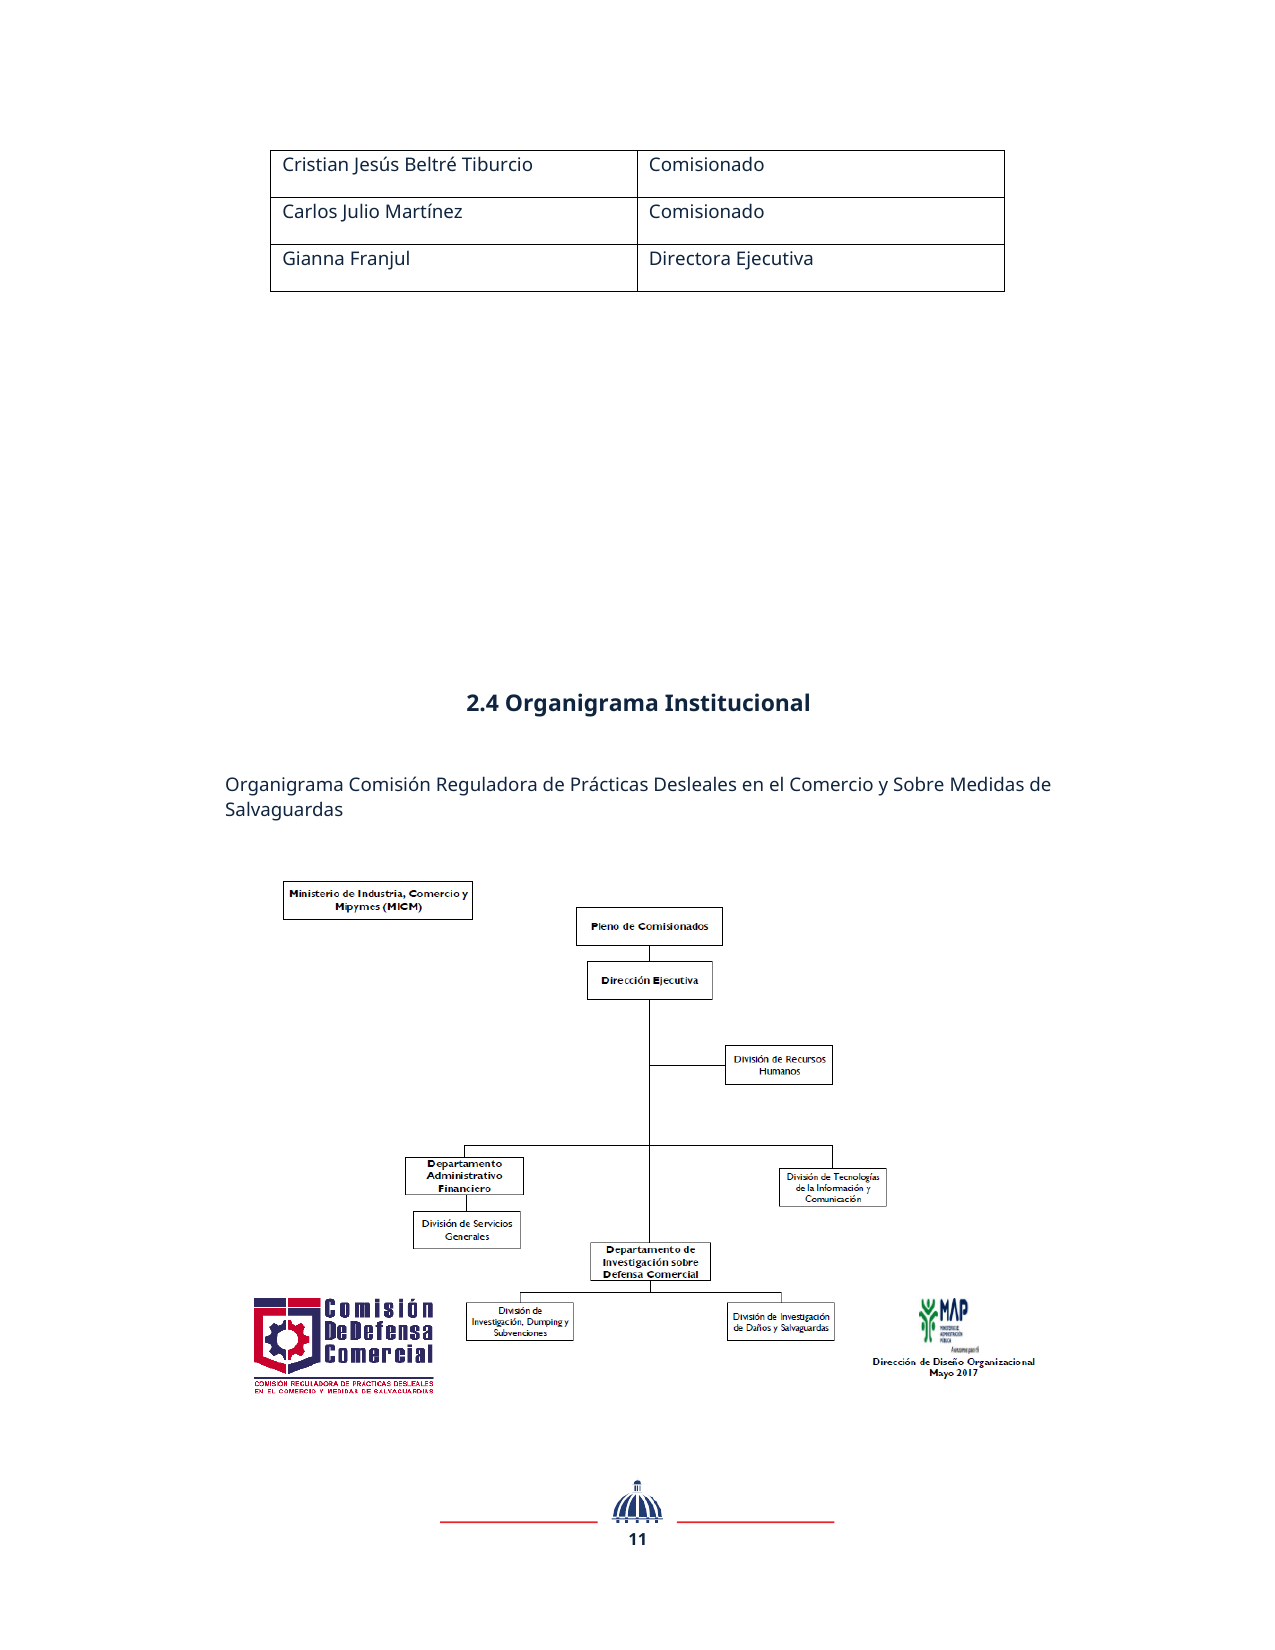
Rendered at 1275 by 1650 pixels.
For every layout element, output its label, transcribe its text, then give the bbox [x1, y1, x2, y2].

table_cell Comisionado [638, 198, 1004, 244]
table_cell Cristian Jesús Beltré Tiburcio [271, 151, 637, 197]
subtitle 2.4 Organigrama Institucional [225, 687, 1052, 718]
picture [632, 1477, 662, 1517]
table_cell Directora Ejecutiva [638, 245, 1004, 291]
picture [225, 871, 1069, 1459]
subtitle Organigrama Comisión Reguladora de Prácticas Desleales en el Comercio y Sobre Medidas de Salvaguardas [225, 771, 1052, 822]
table_cell Comisionado [638, 151, 1004, 197]
table_cell Gianna Franjul [271, 245, 637, 291]
table_cell Carlos Julio Martínez [271, 198, 637, 244]
